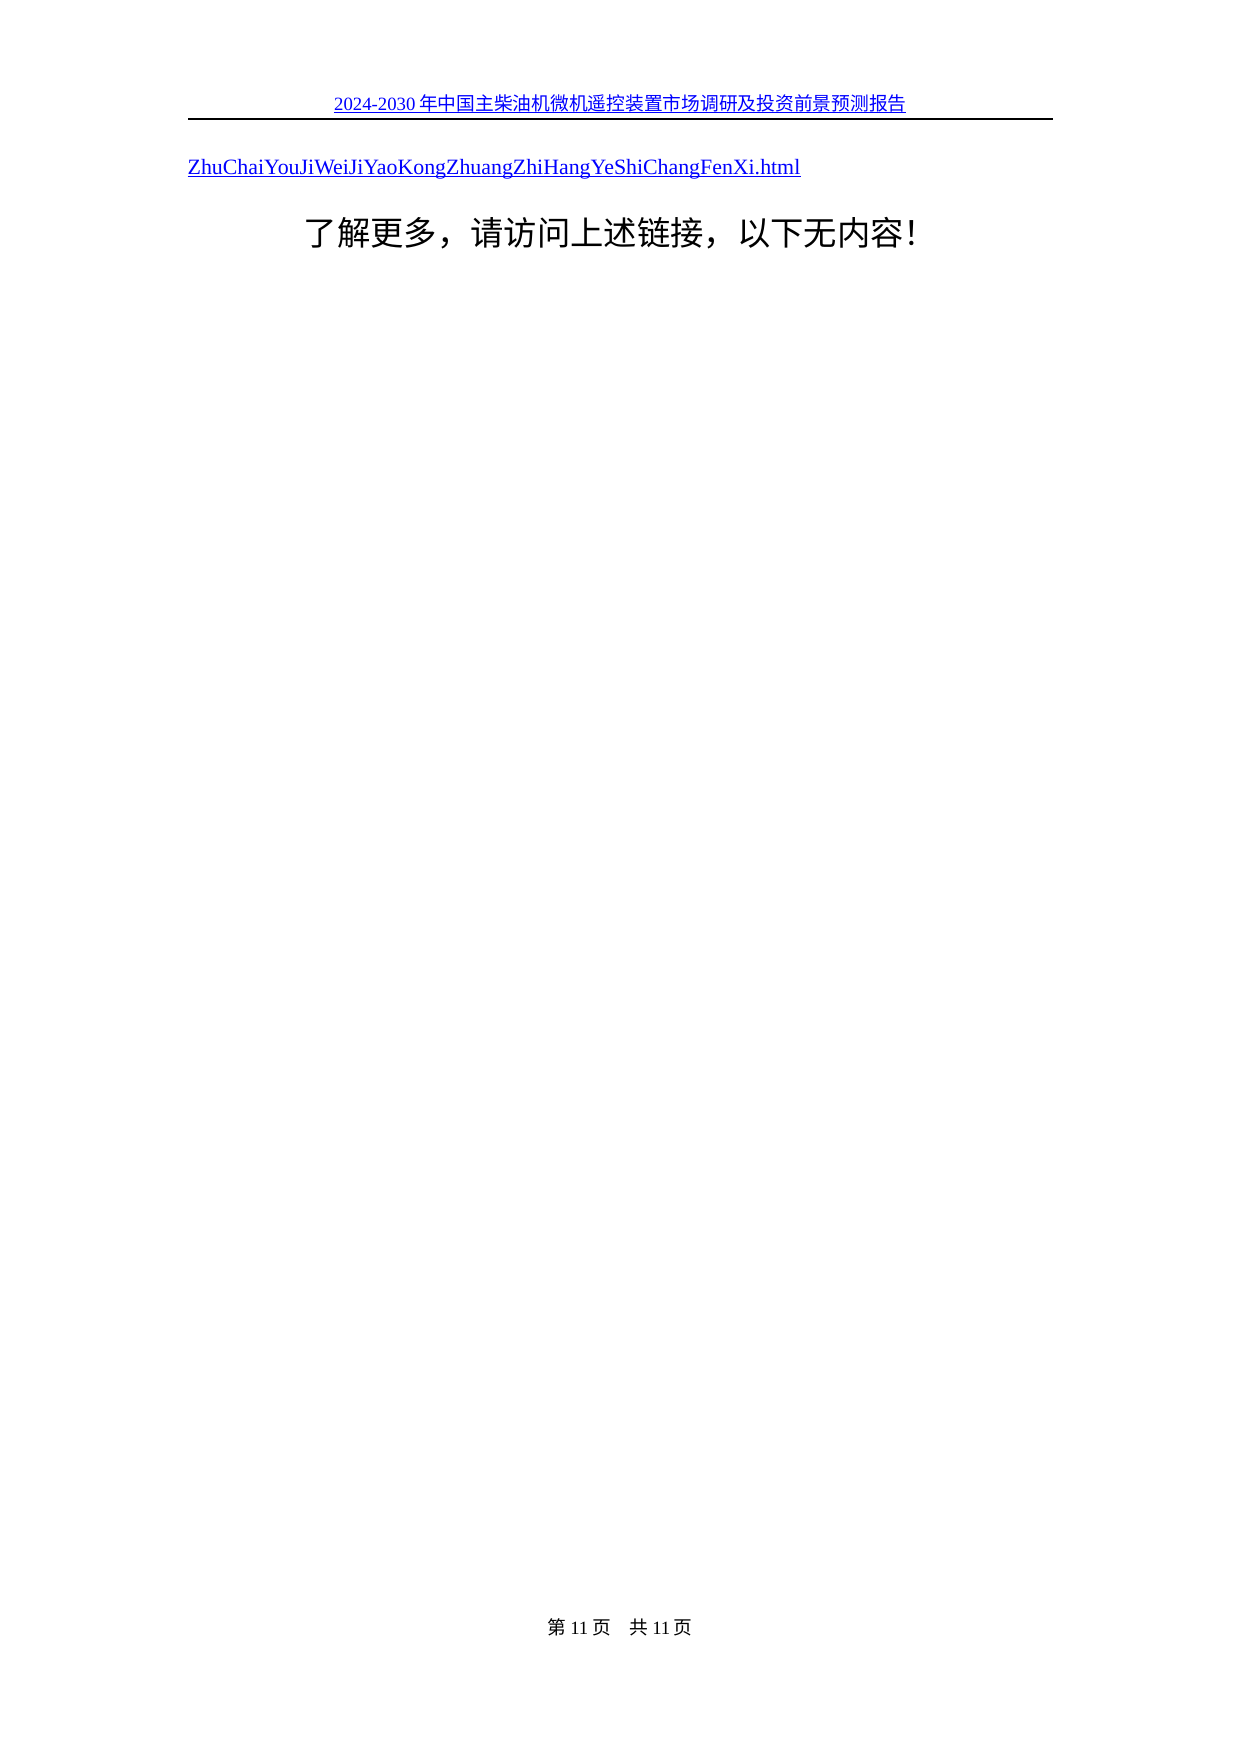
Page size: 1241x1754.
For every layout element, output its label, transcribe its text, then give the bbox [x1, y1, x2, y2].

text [187, 150, 1053, 183]
title 了解更多，请访问上述链接，以下无内容！ [187, 199, 1053, 264]
